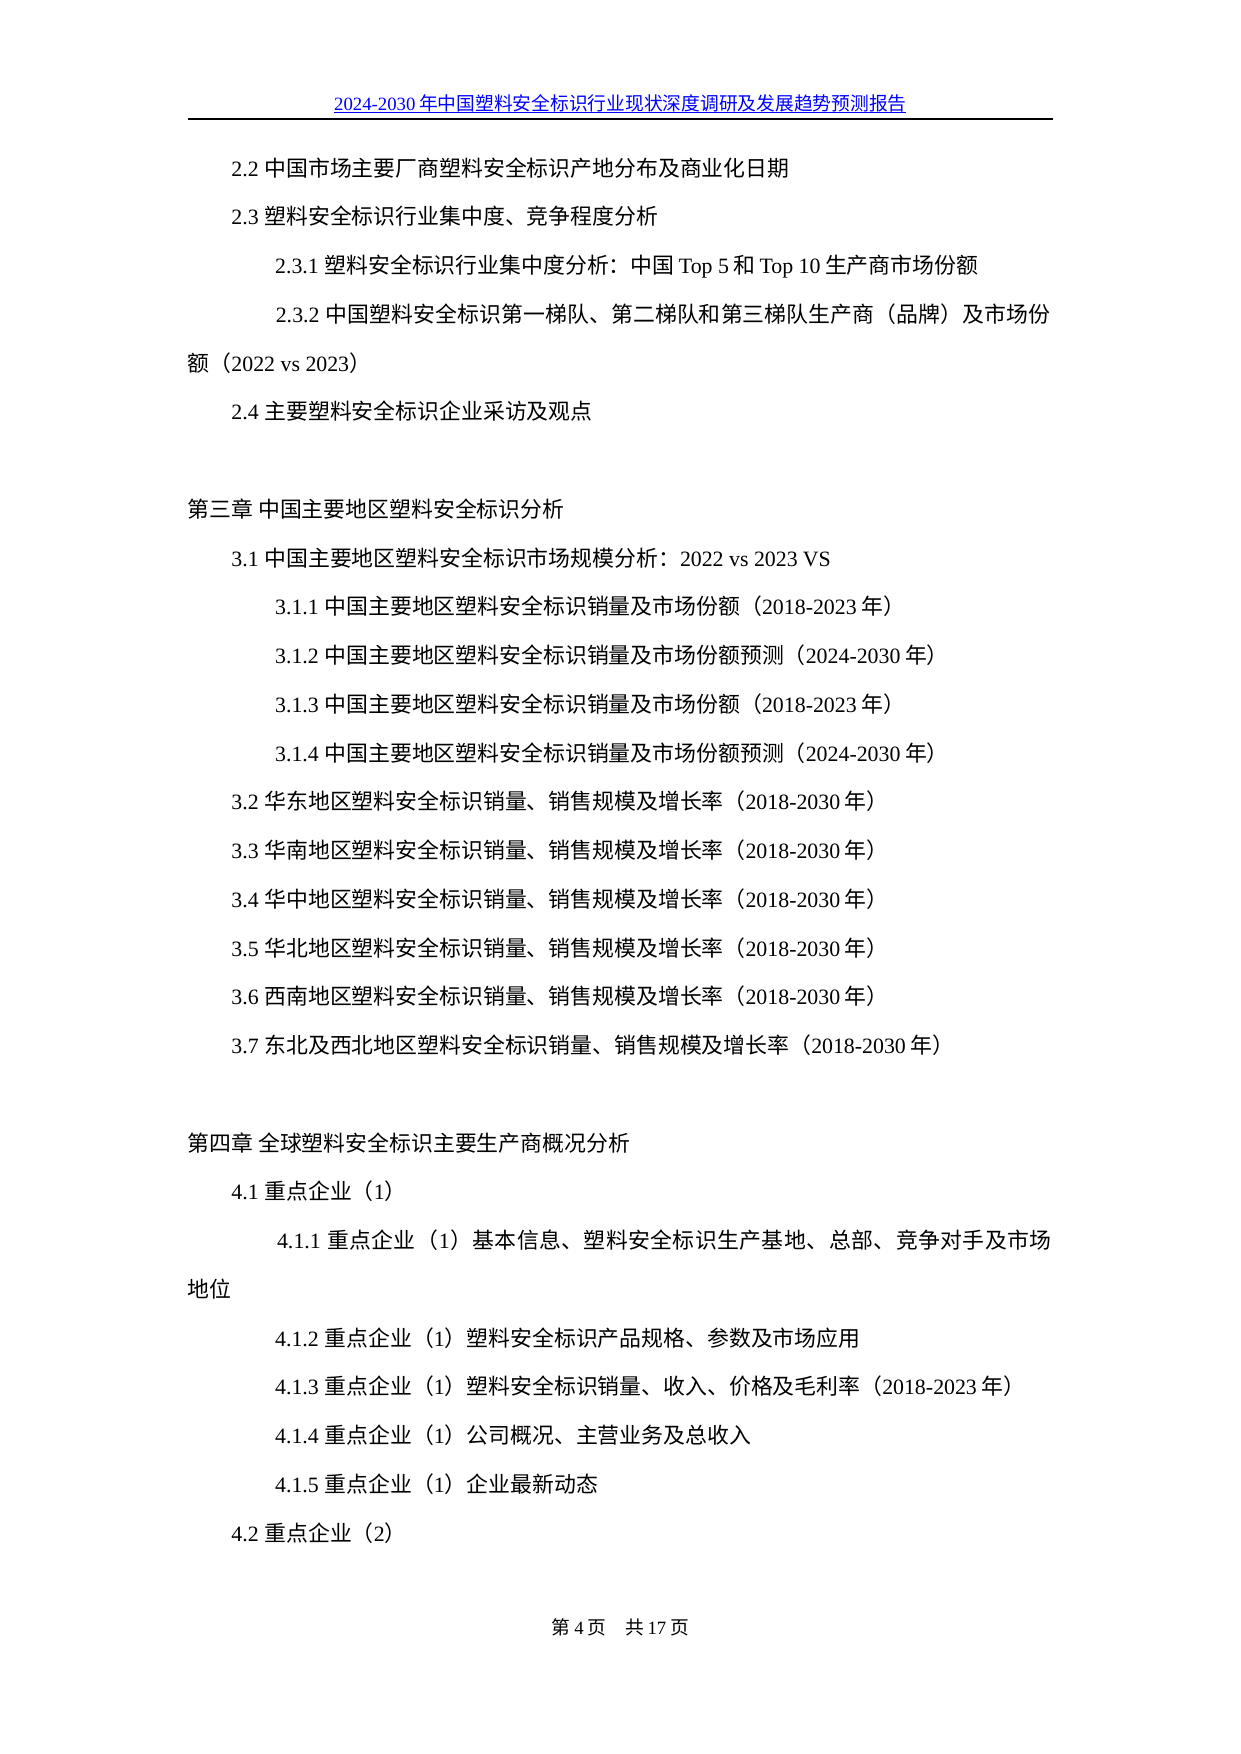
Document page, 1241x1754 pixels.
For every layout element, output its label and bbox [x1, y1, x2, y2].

text [187, 150, 1053, 1548]
